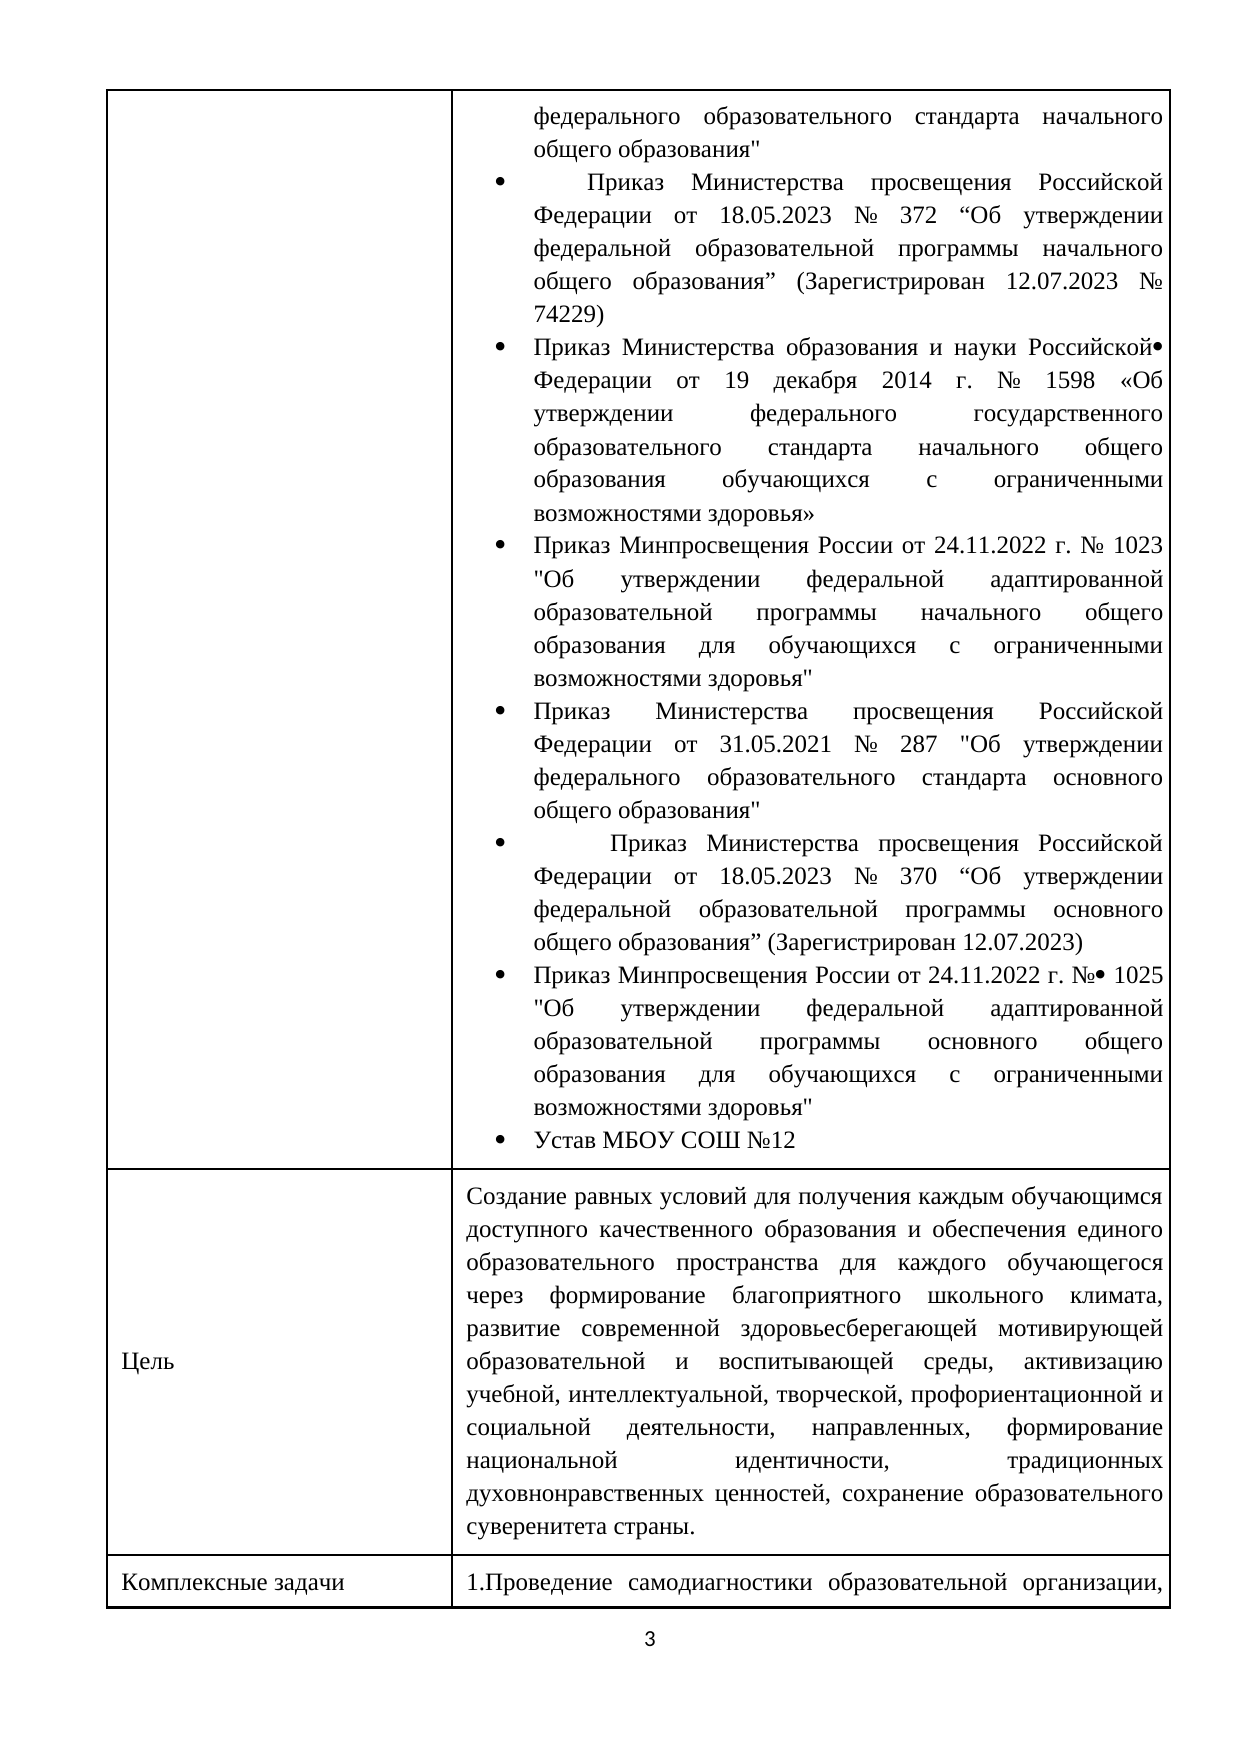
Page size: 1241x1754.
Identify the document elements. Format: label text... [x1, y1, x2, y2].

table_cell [108, 1556, 451, 1606]
table_cell Создание равных условий для получения каждым обучающимся доступного качественного образования и обеспечения единого образовательного пространства для каждого обучающегося через формирование благоприятного школьного климата, развитие современной здоровьесберегающей мотивирующей образовательной и воспитывающей среды, активизацию учебной, интеллектуальной, творческой, профориентационной и социальной деятельности, направленных, формирование национальной идентичности, традиционных духовнонравственных ценностей, сохранение образовательного суверенитета страны. [453, 1170, 1169, 1554]
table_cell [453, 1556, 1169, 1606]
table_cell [108, 91, 451, 1168]
table_cell Цель [108, 1170, 451, 1554]
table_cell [453, 91, 1169, 1168]
